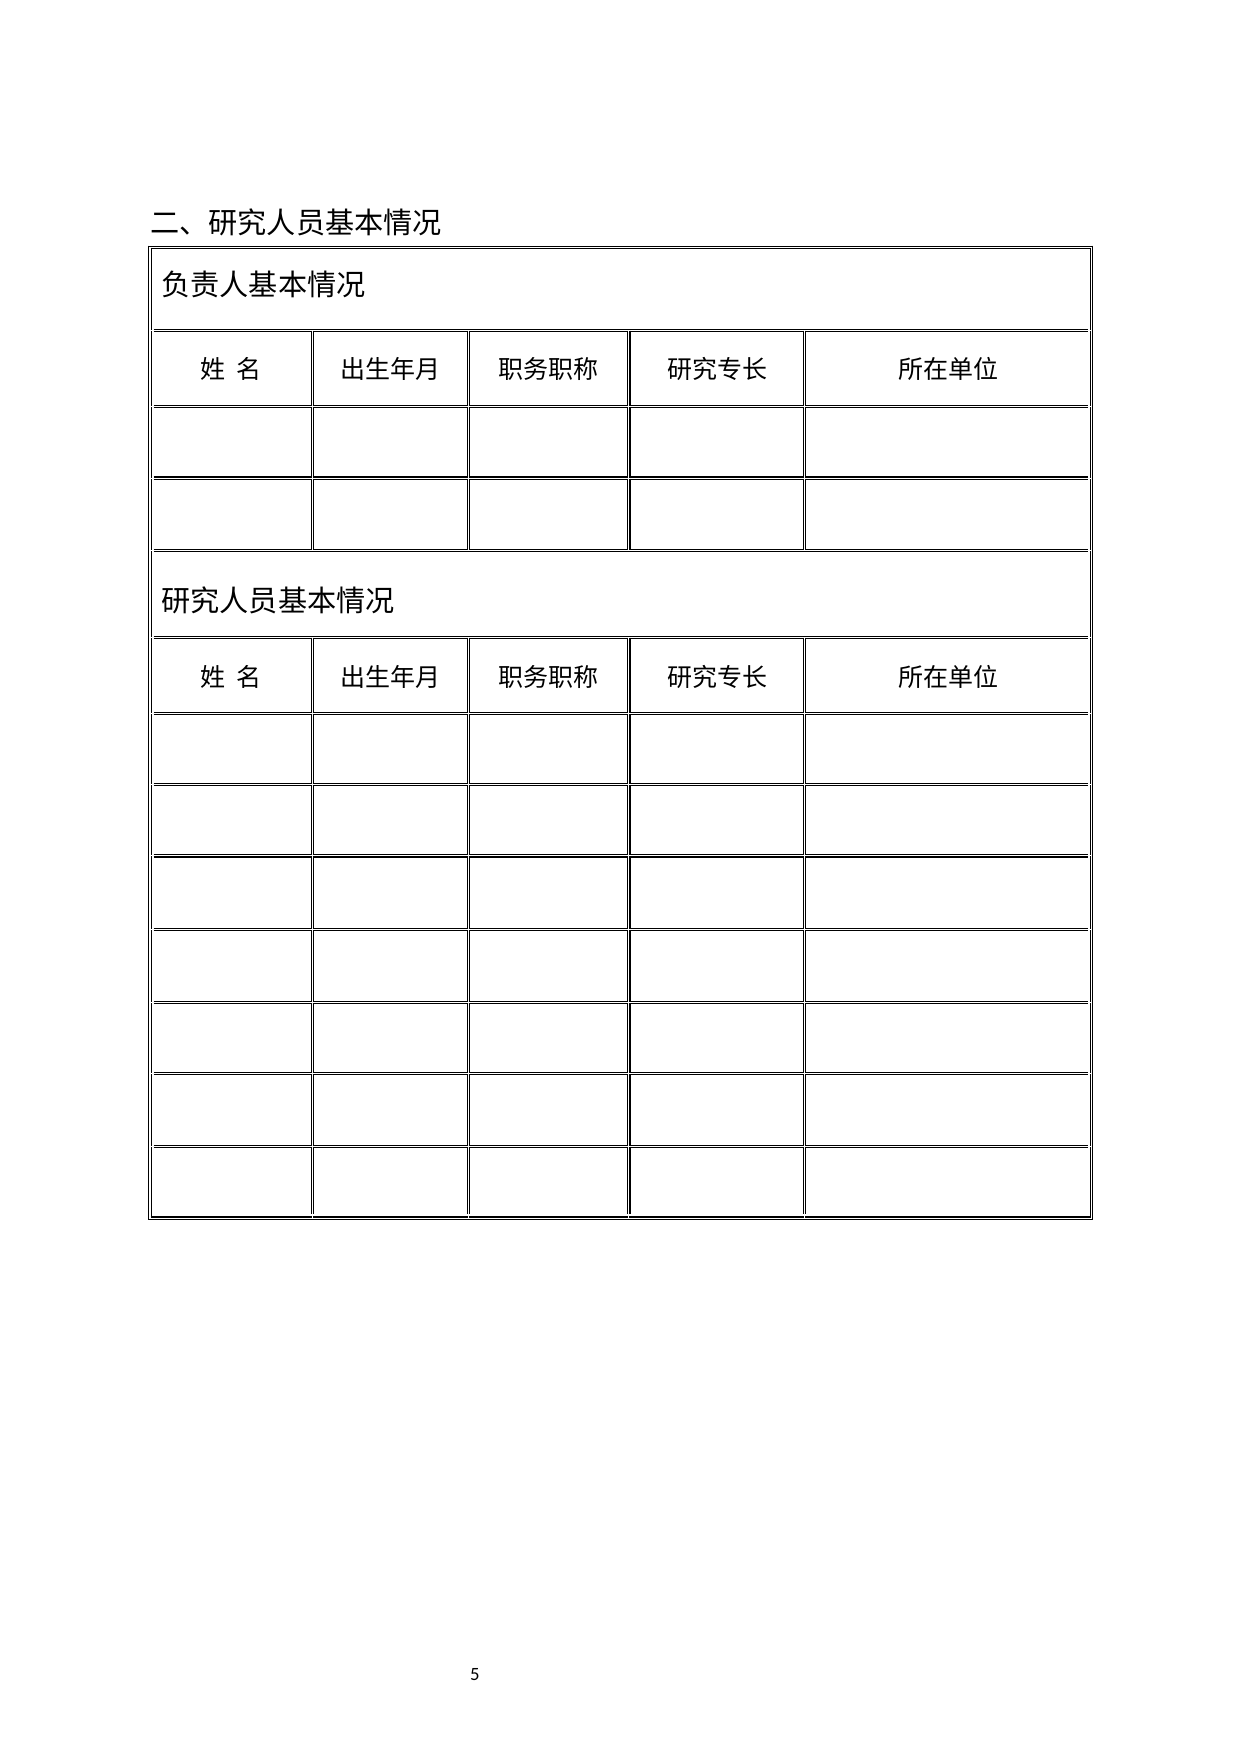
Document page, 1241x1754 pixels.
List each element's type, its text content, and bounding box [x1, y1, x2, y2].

table_header 负责人基本情况 [152, 249, 1090, 328]
table_cell [470, 858, 627, 928]
table_cell [314, 715, 467, 783]
table_cell [470, 786, 627, 854]
table_cell [806, 405, 1090, 476]
table_cell [152, 1145, 312, 1216]
table_cell [631, 1004, 803, 1072]
table_cell [152, 712, 311, 783]
table_cell [470, 408, 627, 476]
table_cell [314, 931, 467, 1001]
table_cell [150, 783, 312, 854]
table_cell 研究专长 [631, 639, 803, 712]
table_cell [631, 1075, 803, 1144]
table_cell [314, 786, 467, 854]
table_cell [314, 480, 467, 549]
table_cell [805, 1072, 1092, 1144]
table_cell [314, 1075, 467, 1144]
table_cell [470, 715, 627, 783]
table_cell [150, 1001, 312, 1072]
table_cell [314, 858, 467, 928]
table_cell 姓 名 [152, 636, 311, 712]
table_cell 所在单位 [806, 329, 1090, 405]
table_cell 出生年月 [314, 639, 467, 712]
table_cell [470, 480, 627, 549]
table_cell 出生年月 [314, 332, 467, 405]
table_cell [806, 476, 1090, 549]
table_cell [470, 931, 627, 1001]
table_cell [314, 408, 467, 476]
text 二、研究人员基本情况 [150, 187, 1000, 246]
table_cell 研究专长 [631, 332, 803, 405]
table_cell [805, 1145, 1090, 1216]
table_cell [805, 783, 1092, 854]
table_cell [631, 715, 803, 783]
table_cell [470, 1075, 627, 1144]
table_cell [631, 931, 803, 1001]
table_cell [150, 928, 312, 1001]
table_cell [631, 858, 803, 928]
table_cell [805, 928, 1092, 1001]
table_cell 研究人员基本情况 [150, 549, 1092, 636]
table_cell [470, 1004, 627, 1072]
table_cell [312, 1148, 468, 1216]
table_cell [805, 1001, 1092, 1072]
table_cell [150, 854, 312, 928]
table_cell 职务职称 [470, 332, 627, 405]
table_cell [631, 480, 803, 549]
table_cell [806, 712, 1090, 783]
table_cell [152, 476, 311, 549]
table_cell [631, 786, 803, 854]
table_cell 姓 名 [152, 329, 311, 405]
table_cell [314, 1004, 467, 1072]
table_cell [631, 408, 803, 476]
table_cell [468, 1145, 629, 1216]
table_cell [629, 1148, 804, 1216]
table_cell [150, 1072, 312, 1144]
table_cell 职务职称 [470, 639, 627, 712]
table_cell [805, 854, 1092, 928]
table_cell [152, 405, 311, 476]
table_cell 所在单位 [806, 636, 1090, 712]
